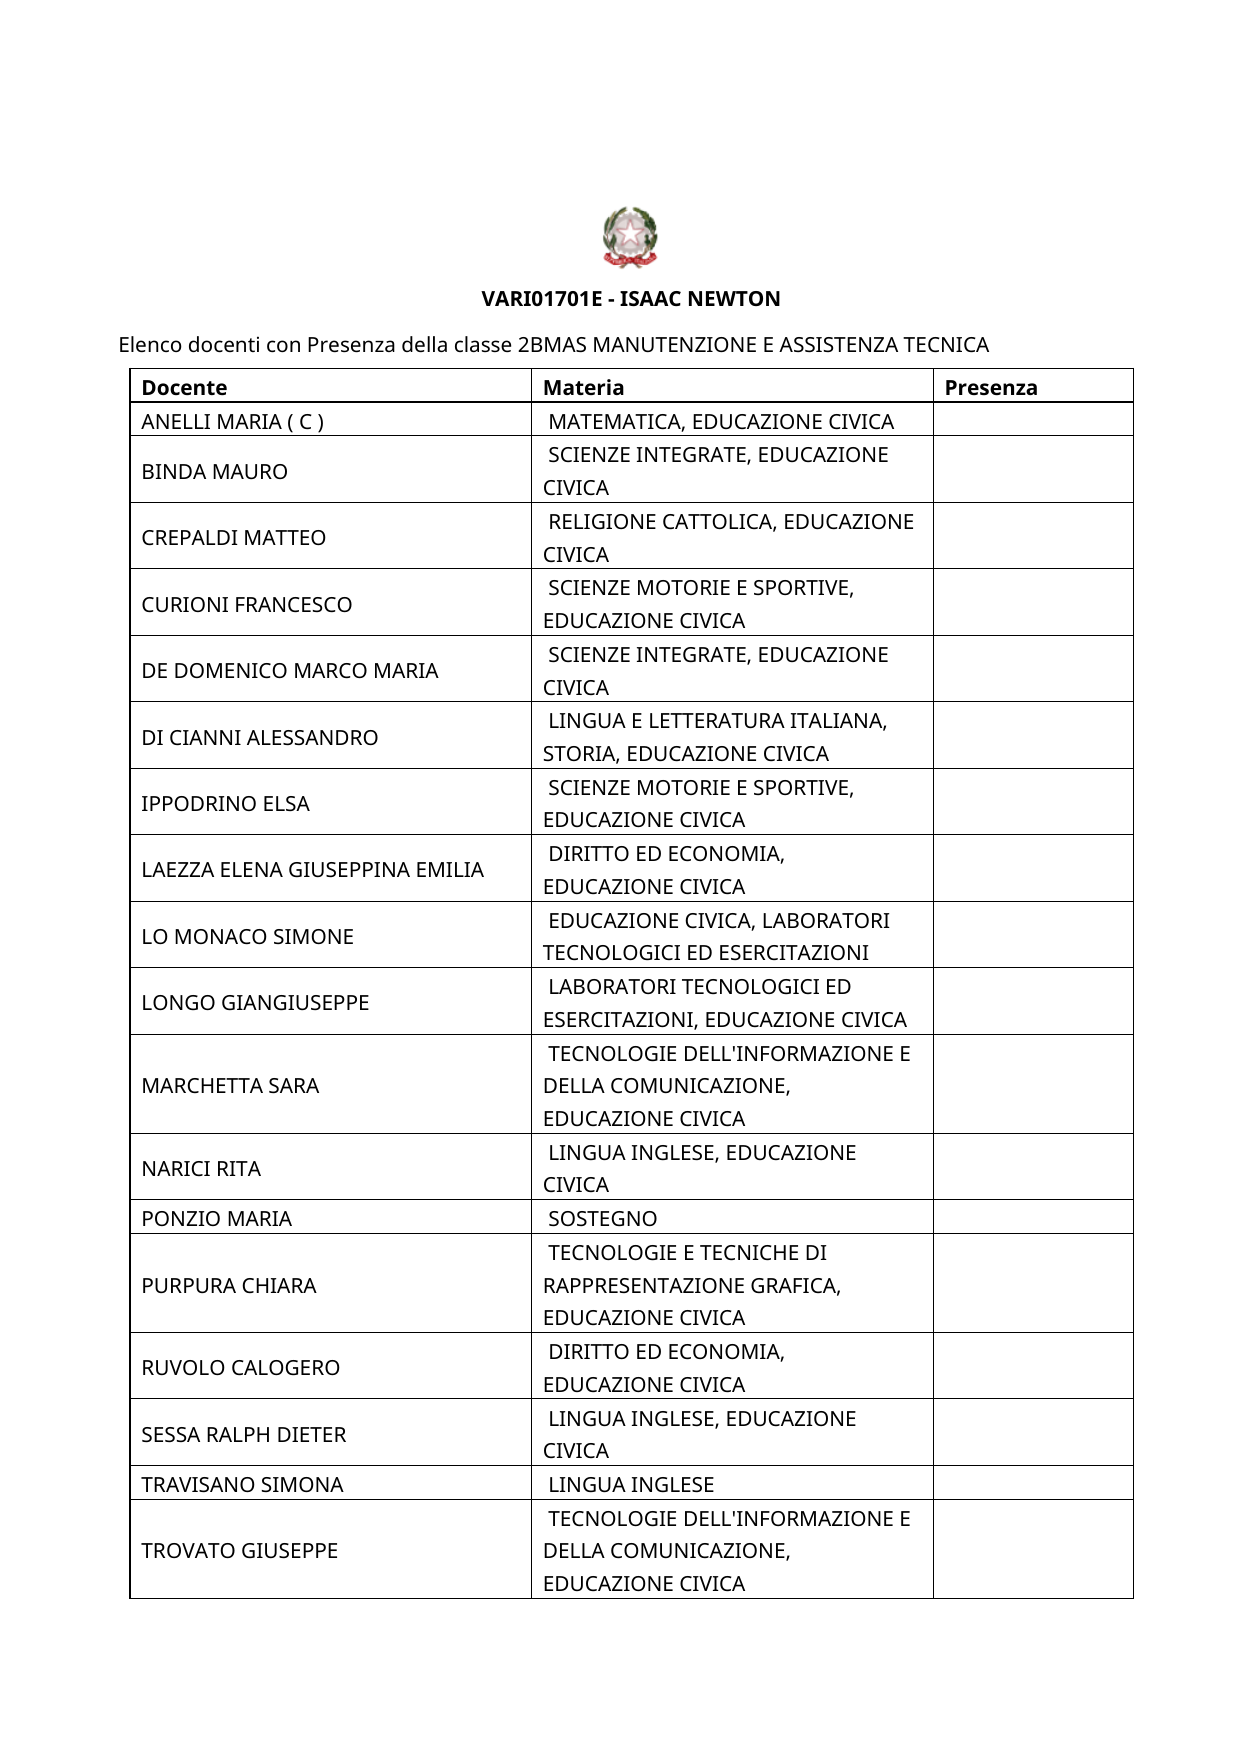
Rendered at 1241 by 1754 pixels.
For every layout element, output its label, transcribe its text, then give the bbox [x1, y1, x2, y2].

table_cell NARICI RITA [131, 1134, 531, 1199]
table_header Materia [532, 369, 933, 401]
table_cell EDUCAZIONE CIVICA, LABORATORI TECNOLOGICI ED ESERCITAZIONI [532, 902, 933, 967]
text Elenco docenti con Presenza della classe 2BMAS MANUTENZIONE E ASSISTENZA TECNICA [118, 330, 1122, 358]
table_cell SESSA RALPH DIETER [131, 1399, 531, 1465]
table_cell [934, 403, 1133, 435]
table_cell TECNOLOGIE DELL'INFORMAZIONE E DELLA COMUNICAZIONE, EDUCAZIONE CIVICA [532, 1035, 933, 1132]
table_cell SCIENZE MOTORIE E SPORTIVE, EDUCAZIONE CIVICA [532, 569, 933, 635]
table_cell SCIENZE INTEGRATE, EDUCAZIONE CIVICA [532, 636, 933, 701]
table_cell BINDA MAURO [131, 436, 531, 502]
table_cell DIRITTO ED ECONOMIA, EDUCAZIONE CIVICA [532, 835, 933, 901]
table_cell SCIENZE INTEGRATE, EDUCAZIONE CIVICA [532, 436, 933, 502]
table_cell DIRITTO ED ECONOMIA, EDUCAZIONE CIVICA [532, 1333, 933, 1398]
table_cell [934, 636, 1133, 701]
table_cell TECNOLOGIE E TECNICHE DI RAPPRESENTAZIONE GRAFICA, EDUCAZIONE CIVICA [532, 1234, 933, 1332]
table_cell [934, 1399, 1133, 1465]
table_cell MARCHETTA SARA [131, 1035, 531, 1132]
table_cell MATEMATICA, EDUCAZIONE CIVICA [532, 403, 933, 435]
table_cell RELIGIONE CATTOLICA, EDUCAZIONE CIVICA [532, 503, 933, 568]
table_cell TRAVISANO SIMONA [131, 1466, 531, 1499]
table_header Presenza [934, 369, 1133, 401]
table_cell TROVATO GIUSEPPE [131, 1500, 531, 1598]
table_cell [934, 1333, 1133, 1398]
table_cell [934, 769, 1133, 834]
table_cell LO MONACO SIMONE [131, 902, 531, 967]
table_header Docente [131, 369, 531, 401]
table_cell [934, 968, 1133, 1033]
table_cell [934, 1234, 1133, 1332]
table_cell SCIENZE MOTORIE E SPORTIVE, EDUCAZIONE CIVICA [532, 769, 933, 834]
table_cell LINGUA INGLESE [532, 1466, 933, 1499]
table_cell [934, 503, 1133, 568]
table_cell LONGO GIANGIUSEPPE [131, 968, 531, 1033]
table_cell DI CIANNI ALESSANDRO [131, 702, 531, 768]
table_cell [934, 902, 1133, 967]
table_cell CURIONI FRANCESCO [131, 569, 531, 635]
table_cell LAEZZA ELENA GIUSEPPINA EMILIA [131, 835, 531, 901]
table_cell PURPURA CHIARA [131, 1234, 531, 1332]
table_cell [934, 436, 1133, 502]
table_cell TECNOLOGIE DELL'INFORMAZIONE E DELLA COMUNICAZIONE, EDUCAZIONE CIVICA [532, 1500, 933, 1598]
table_cell ANELLI MARIA ( C ) [131, 403, 531, 435]
table_cell LINGUA E LETTERATURA ITALIANA, STORIA, EDUCAZIONE CIVICA [532, 702, 933, 768]
table_cell PONZIO MARIA [131, 1200, 531, 1233]
table_cell LINGUA INGLESE, EDUCAZIONE CIVICA [532, 1399, 933, 1465]
table_cell RUVOLO CALOGERO [131, 1333, 531, 1398]
table_cell [934, 569, 1133, 635]
table_cell CREPALDI MATTEO [131, 503, 531, 568]
table_cell [934, 1035, 1133, 1132]
table_cell [934, 1466, 1133, 1499]
table_cell [934, 835, 1133, 901]
table_cell [934, 702, 1133, 768]
table_cell LABORATORI TECNOLOGICI ED ESERCITAZIONI, EDUCAZIONE CIVICA [532, 968, 933, 1033]
table_cell LINGUA INGLESE, EDUCAZIONE CIVICA [532, 1134, 933, 1199]
table_cell SOSTEGNO [532, 1200, 933, 1233]
table_cell [934, 1500, 1133, 1598]
table_header VARI01701E - ISAAC NEWTON [129, 197, 1133, 320]
table_cell [934, 1200, 1133, 1233]
table_cell [934, 1134, 1133, 1199]
picture [601, 204, 661, 271]
table_cell IPPODRINO ELSA [131, 769, 531, 834]
table_cell DE DOMENICO MARCO MARIA [131, 636, 531, 701]
